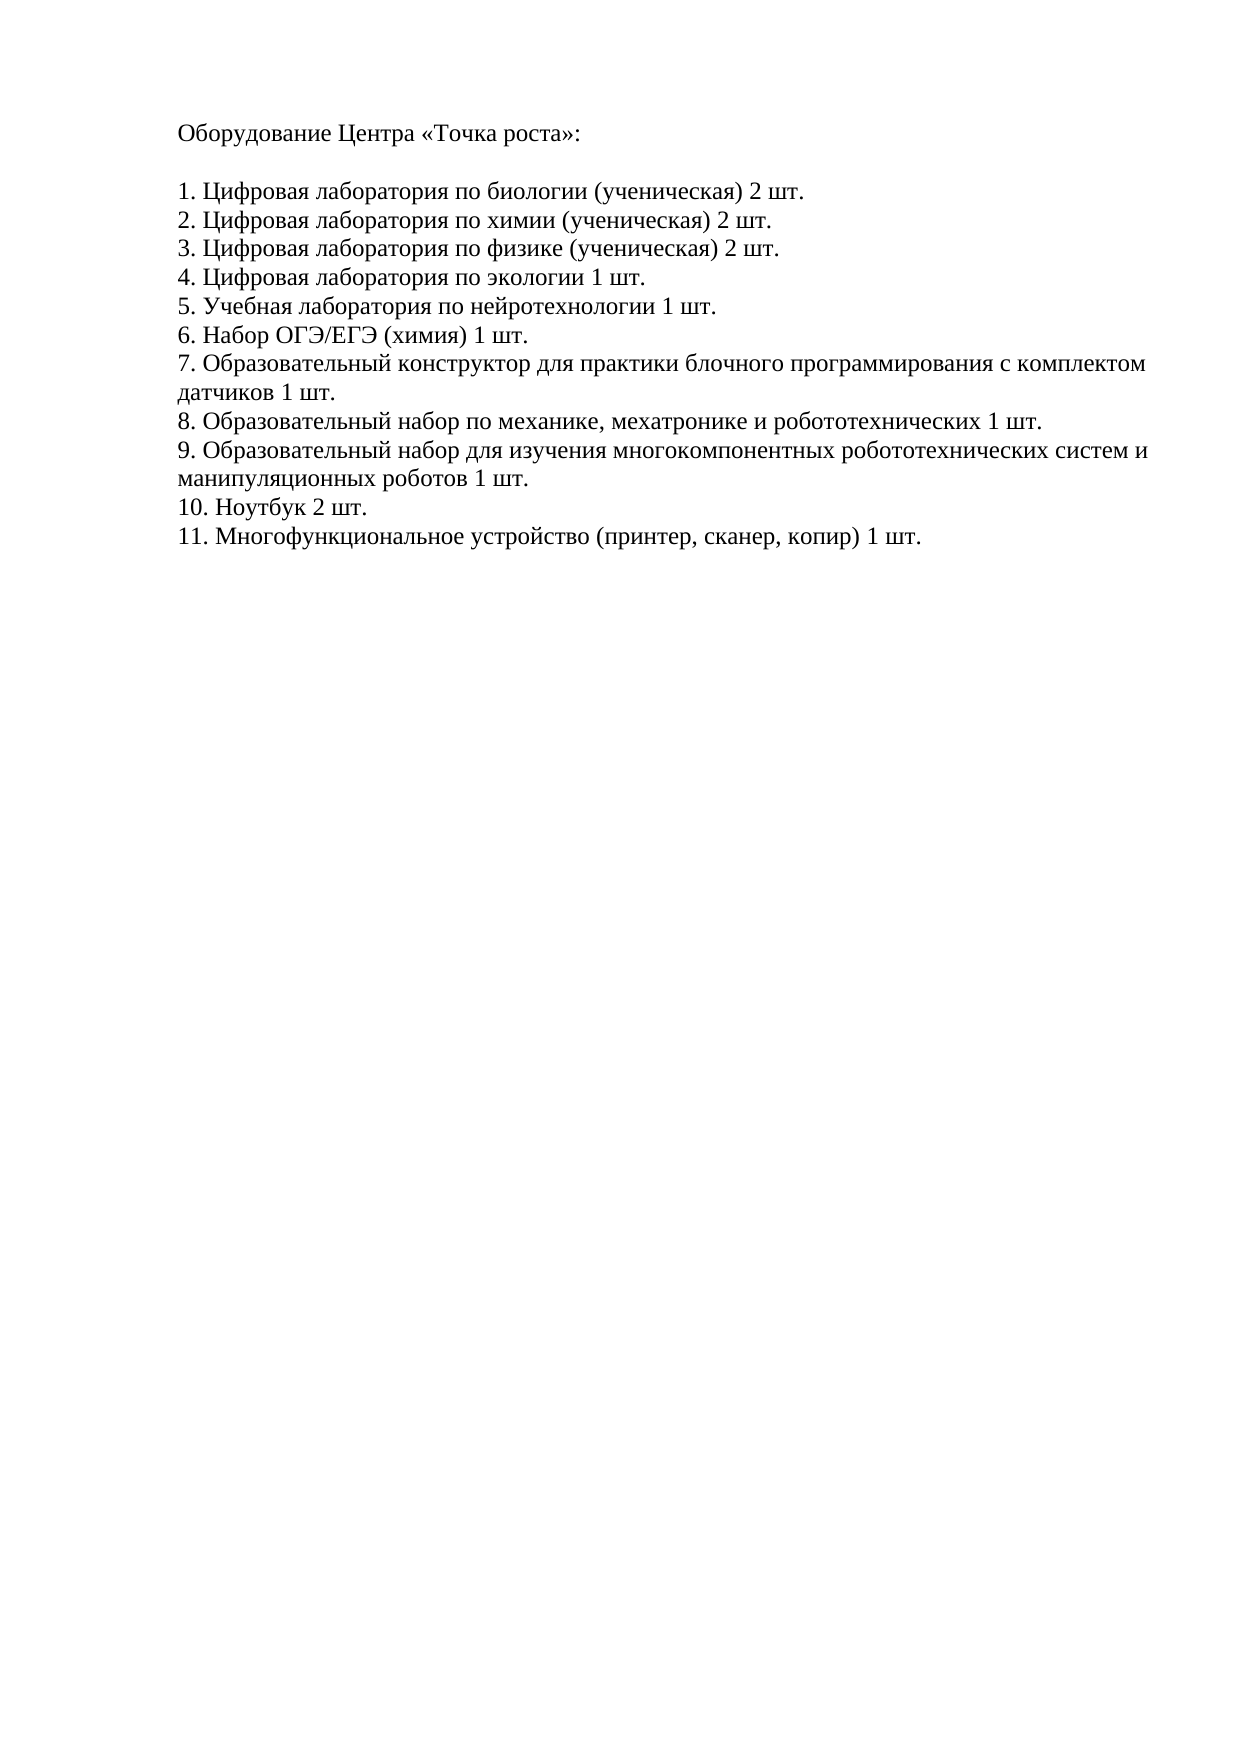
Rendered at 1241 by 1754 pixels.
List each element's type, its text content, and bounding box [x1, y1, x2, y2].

text 1. Цифровая лаборатория по биологии (ученическая) 2 шт. 2. Цифровая лаборатория по химии (ученическая) 2 шт. 3. Цифровая лаборатория по физике (ученическая) 2 шт. 4. Цифровая лаборатория по экологии 1 шт. 5. Учебная лаборатория по нейротехнологии 1 шт. 6. Набор ОГЭ/ЕГЭ (химия) 1 шт. 7. Образовательный конструктор для практики блочного программирования с комплектом датчиков 1 шт. 8. Образовательный набор по механике, мехатронике и робототехнических 1 шт. 9. Образовательный набор для изучения многокомпонентных робототехнических систем и манипуляционных роботов 1 шт. 10. Ноутбук 2 шт. 11. Многофункциональное устройство (принтер, сканер, копир) 1 шт. [177, 176, 1152, 550]
text Оборудование Центра «Точка роста»: [177, 118, 1152, 147]
